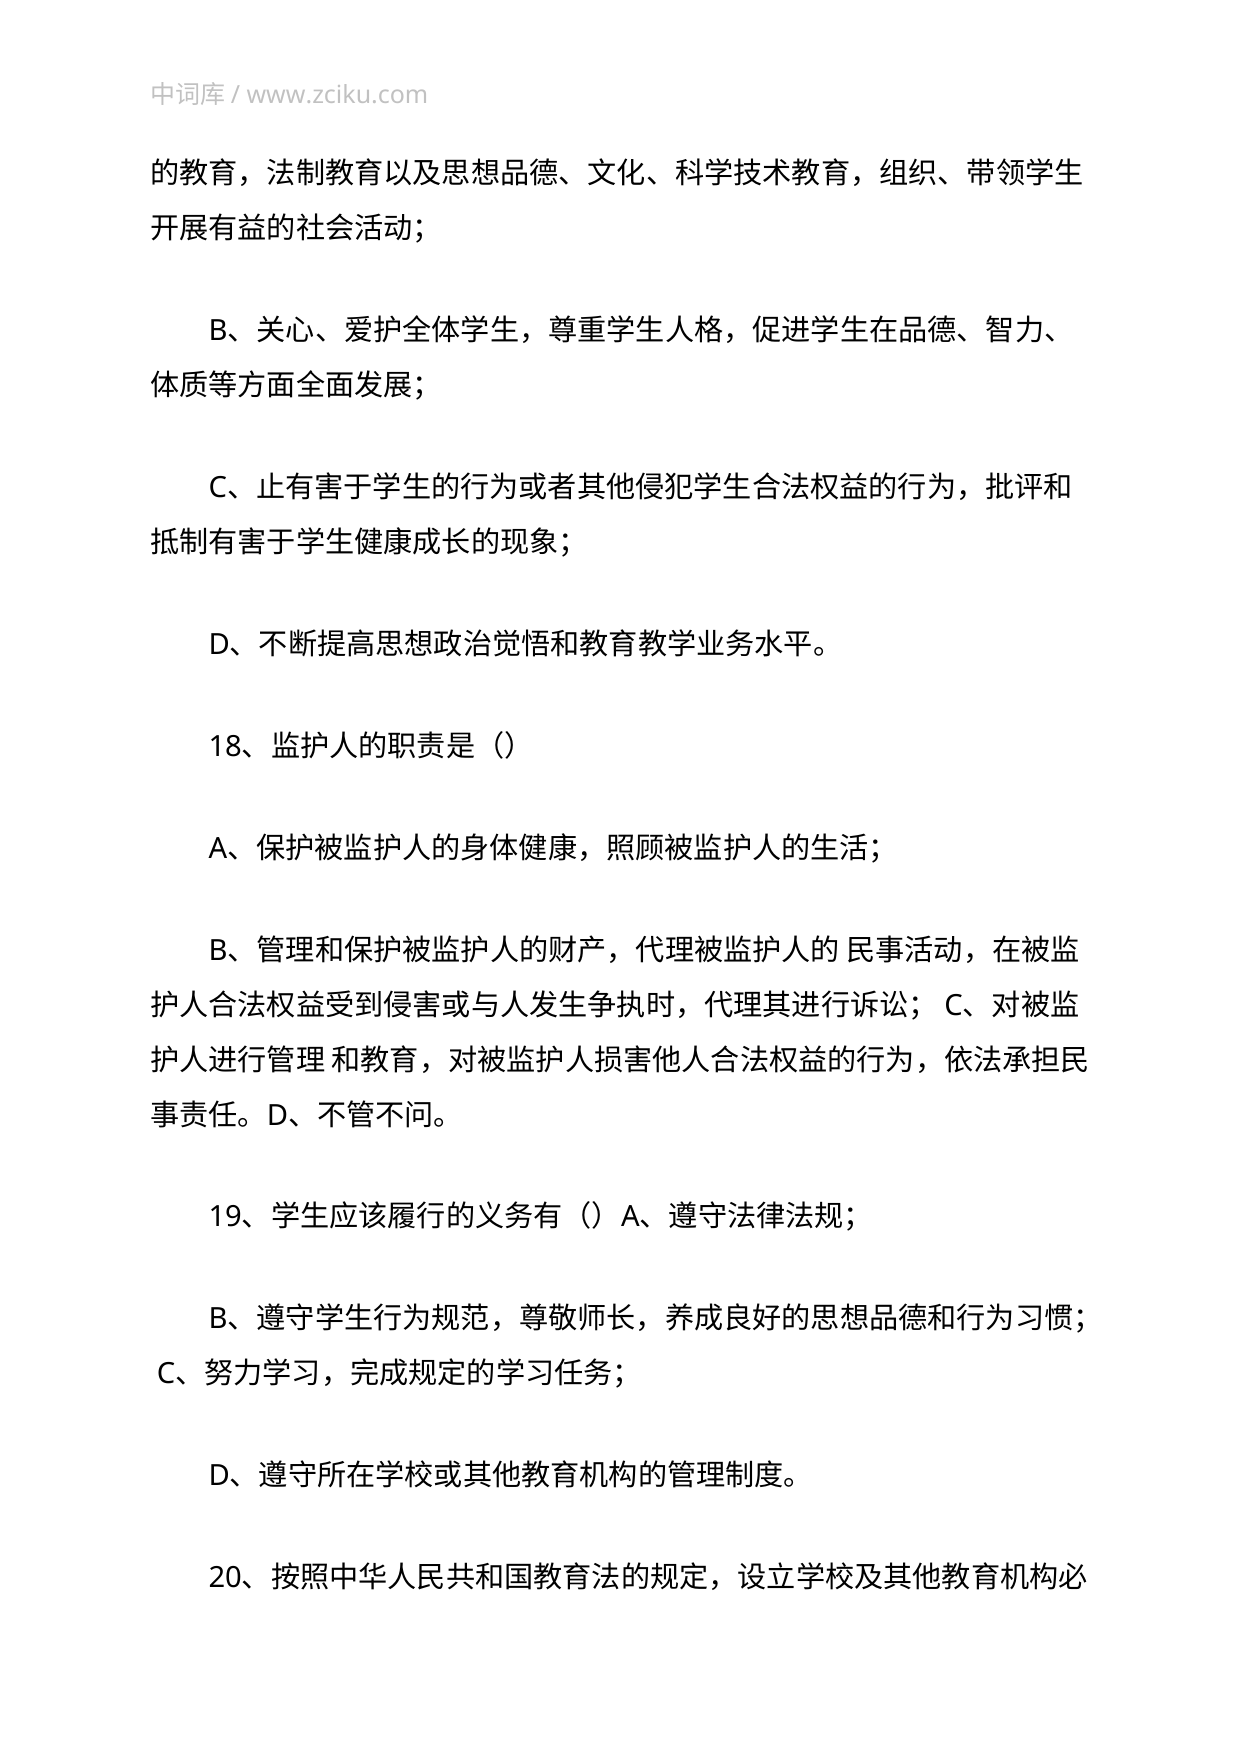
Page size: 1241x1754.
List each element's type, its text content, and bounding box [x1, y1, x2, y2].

text D、不断提高思想政治觉悟和教育教学业务水平。 [150, 620, 1090, 663]
text C、止有害于学生的行为或者其他侵犯学生合法权益的行为，批评和抵制有害于学生健康成长的现象； [150, 463, 1090, 561]
text B、关心、爱护全体学生，尊重学生人格，促进学生在品德、智力、体质等方面全面发展； [150, 307, 1090, 404]
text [150, 1554, 1090, 1596]
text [150, 150, 1090, 247]
text 18、监护人的职责是（） [150, 722, 1090, 764]
text B、遵守学生行为规范，尊敬师长，养成良好的思想品德和行为习惯； C、努力学习，完成规定的学习任务； [150, 1295, 1090, 1392]
text D、遵守所在学校或其他教育机构的管理制度。 [150, 1452, 1090, 1494]
text B、管理和保护被监护人的财产，代理被监护人的 民事活动，在被监护人合法权益受到侵害或与人发生争执时，代理其进行诉讼； C、对被监护人进行管理 和教育，对被监护人损害他人合法权益的行为，依法承担民事责任。D、不管不问。 [150, 926, 1090, 1133]
text 19、学生应该履行的义务有（）A、遵守法律法规； [150, 1193, 1090, 1235]
text A、保护被监护人的身体健康，照顾被监护人的生活； [150, 824, 1090, 867]
